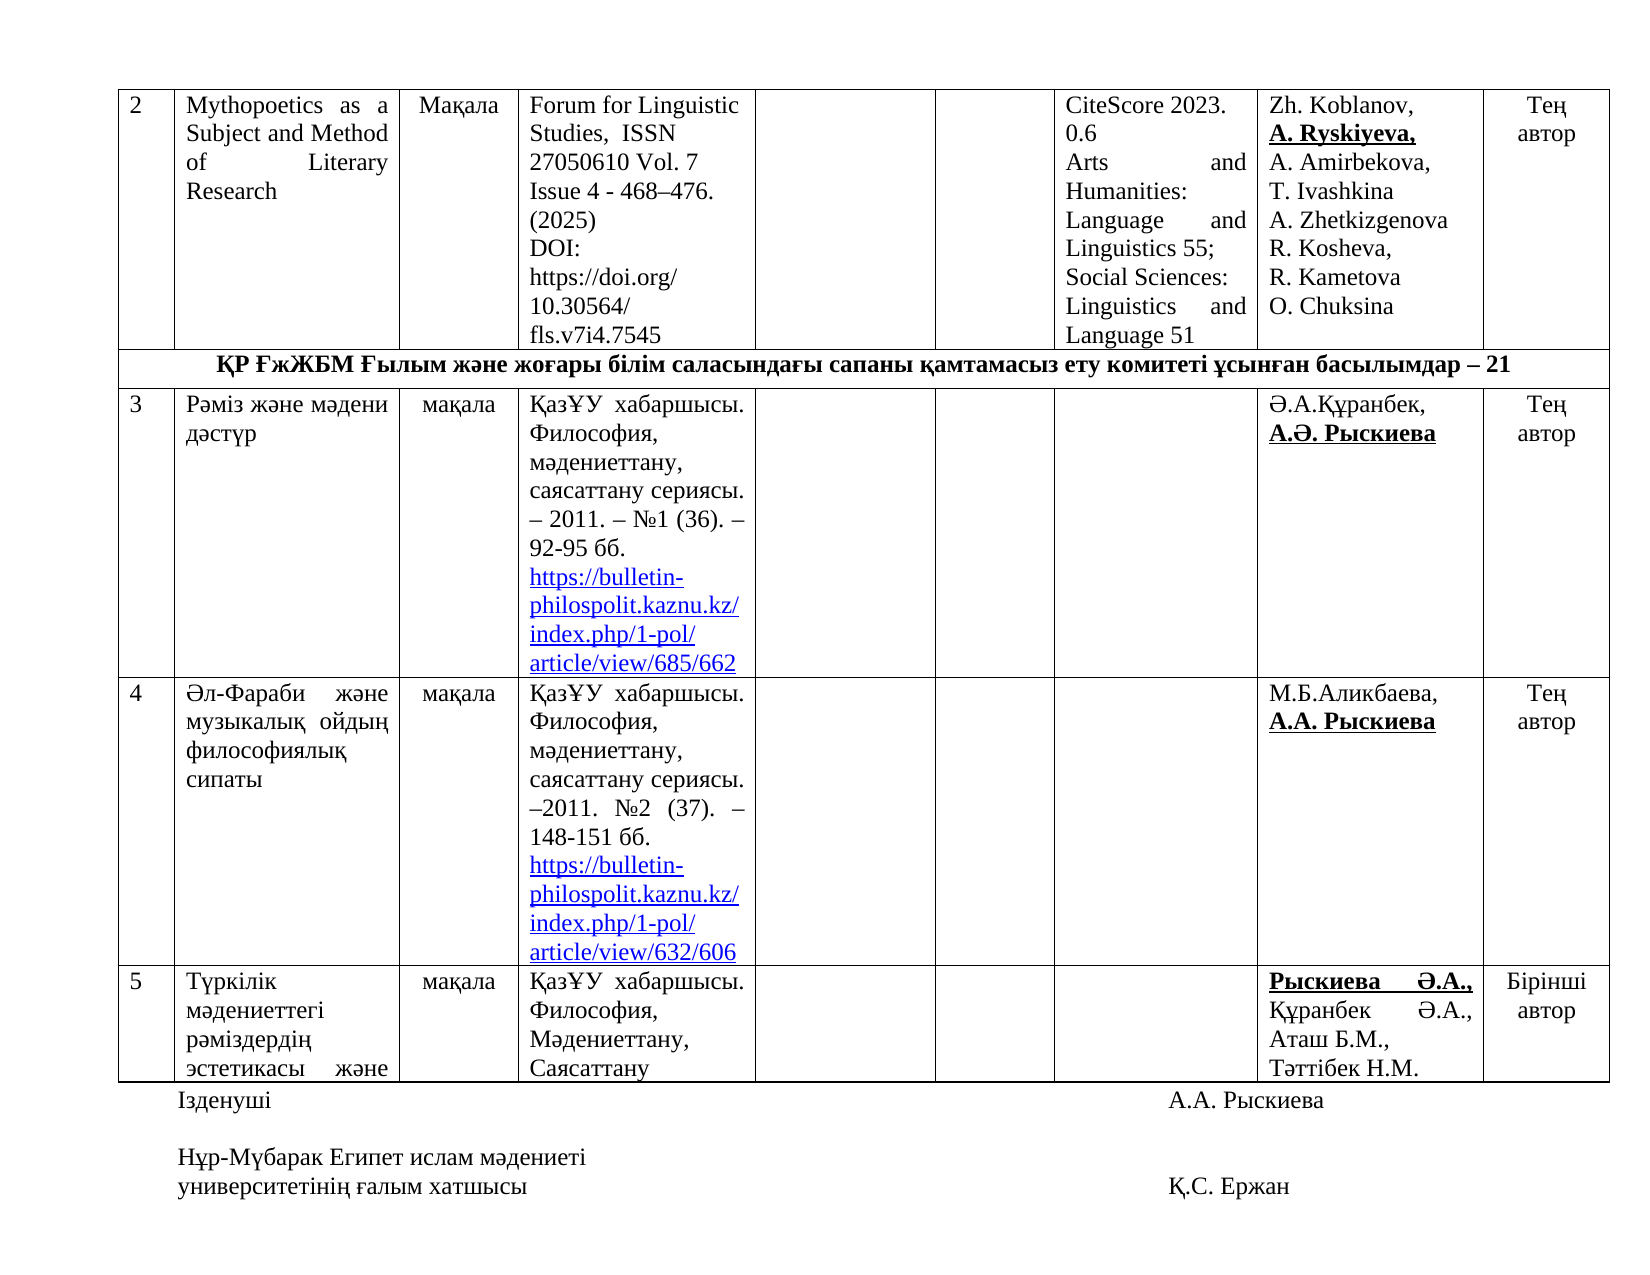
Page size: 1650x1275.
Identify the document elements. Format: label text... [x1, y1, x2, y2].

table_cell мақала [400, 678, 518, 965]
table_cell 5 [119, 966, 174, 1081]
table_cell ҚР ҒжЖБМ Ғылым және жоғары білім саласындағы сапаны қамтамасыз ету комитеті ұсынған басылымдар – 21 [119, 350, 1609, 388]
table_cell [1055, 966, 1257, 1081]
table_cell [936, 90, 1054, 348]
table_cell [936, 389, 1054, 677]
table_cell М.Б.Аликбаева, А.А. Рыскиева [1258, 678, 1483, 965]
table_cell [519, 966, 755, 1081]
table_cell Тең автор [1484, 90, 1609, 348]
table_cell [1258, 966, 1483, 1081]
table_cell Мақала [400, 90, 518, 348]
table_cell Forum for Linguistic Studies, ISSN 27050610 Vol. 7 Issue 4 - 468–476. (2025) DOI: https://doi.org/10.30564/fls.v7i4.7545 [519, 90, 755, 348]
table_cell [936, 678, 1054, 965]
table_cell [756, 389, 935, 677]
table_cell [1055, 389, 1257, 677]
table_cell [936, 966, 1054, 1081]
table_cell 2 [119, 90, 174, 348]
table_cell ҚазҰУ хабаршысы. Философия, мәдениеттану, саясаттану сериясы. –2011. №2 (37). – 148-151 бб. https://bulletin-philospolit.kaznu.kz/index.php/1-pol/article/view/632/606 [519, 678, 755, 965]
table_cell Рәміз және мәдени дәстүр [175, 389, 399, 677]
table_cell 4 [119, 678, 174, 965]
table_cell [1055, 678, 1257, 965]
table_cell мақала [400, 966, 518, 1081]
table_cell Mythopoetics as a Subject and Method of Literary Research [175, 90, 399, 348]
table_cell [756, 678, 935, 965]
table_cell Zh. Koblanov, A. Ryskiyeva, A. Amirbekova, T. Ivashkina A. Zhetkizgenova R. Kosheva, R. Kametova O. Chuksina [1258, 90, 1483, 348]
table_cell 3 [119, 389, 174, 677]
table_cell мақала [400, 389, 518, 677]
table_cell Тең автор [1484, 678, 1609, 965]
table_cell CiteScore 2023. 0.6 Arts and Humanities: Language and Linguistics 55; Social Sciences: Linguistics and Language 51 [1055, 90, 1257, 348]
table_cell ҚазҰУ хабаршысы. Философия, мəдениеттану, саясаттану сериясы. – 2011. – №1 (36). – 92-95 бб. https://bulletin-philospolit.kaznu.kz/index.php/1-pol/article/view/685/662 [519, 389, 755, 677]
table_cell Әл-Фараби және музыкалық ойдың философиялық сипаты [175, 678, 399, 965]
table_cell Бірінші автор [1484, 966, 1609, 1081]
table_cell Тең автор [1484, 389, 1609, 677]
table_cell [756, 966, 935, 1081]
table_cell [175, 966, 399, 1081]
table_cell [756, 90, 935, 348]
table_cell Ə.А.Құранбек, А.Ə. Рыскиева [1258, 389, 1483, 677]
